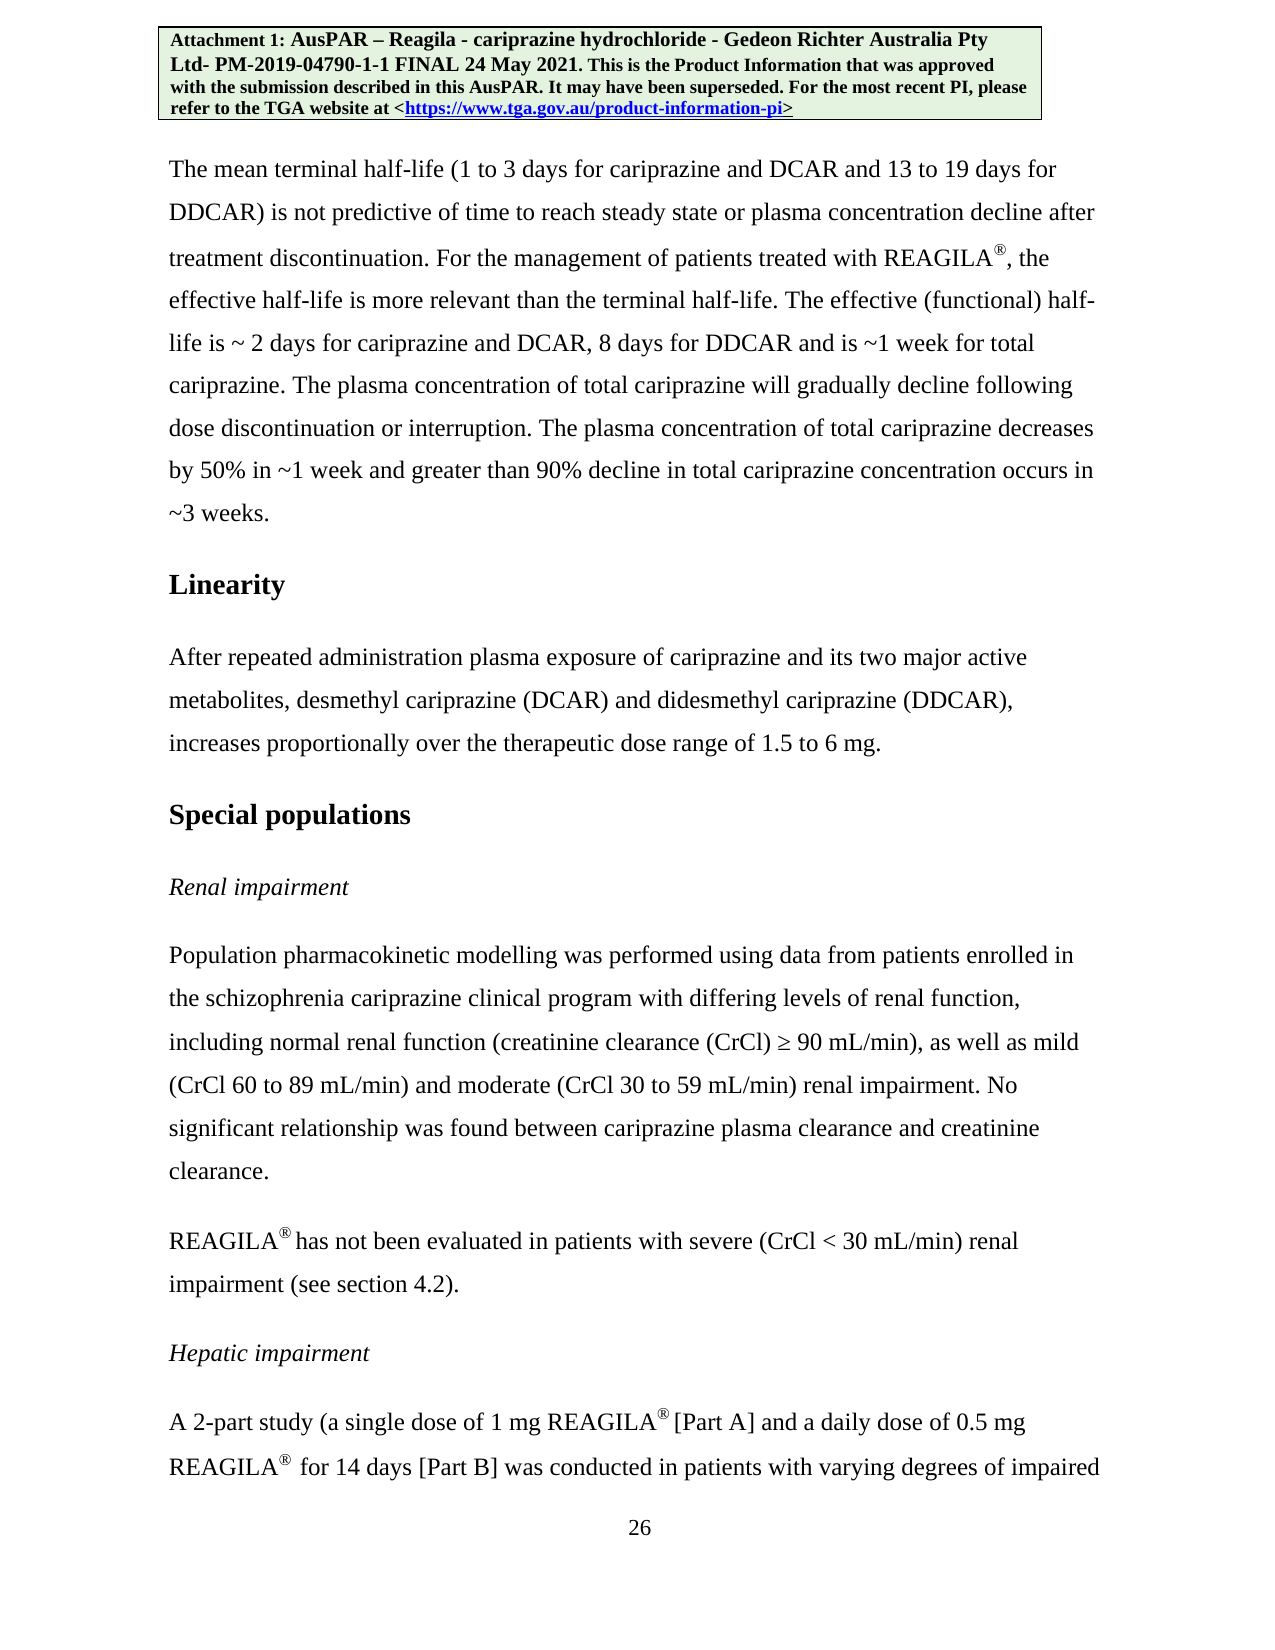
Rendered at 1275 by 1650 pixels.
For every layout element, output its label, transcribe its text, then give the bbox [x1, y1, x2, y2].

text REAGILA® has not been evaluated in patients with severe (CrCl < 30 mL/min) renal impairment (see section 4.2). [169, 1223, 1108, 1298]
text Hepatic impairment [169, 1338, 1108, 1367]
subtitle Linearity [169, 567, 1108, 600]
text After repeated administration plasma exposure of cariprazine and its two major active metabolites, desmethyl cariprazine (DCAR) and didesmethyl cariprazine (DDCAR), increases proportionally over the therapeutic dose range of 1.5 to 6 mg. [169, 642, 1082, 757]
text Renal impairment [169, 872, 1108, 901]
text A 2-part study (a single dose of 1 mg REAGILA® [Part A] and a daily dose of 0.5 mg REAGILA® for 14 days [Part B] was conducted in patients with varying degrees of impaired [169, 1404, 1108, 1481]
text The mean terminal half-life (1 to 3 days for cariprazine and DCAR and 13 to 19 days for DDCAR) is not predictive of time to reach steady state or plasma concentration decline after treatment discontinuation. For the management of patients treated with REAGILA®, the effective half-life is more relevant than the terminal half-life. The effective (functional) half- life is ~ 2 days for cariprazine and DCAR, 8 days for DDCAR and is ~1 week for total cariprazine. The plasma concentration of total cariprazine will gradually decline following dose discontinuation or interruption. The plasma concentration of total cariprazine decreases by 50% in ~1 week and greater than 90% decline in total cariprazine concentration occurs in [169, 154, 1108, 484]
text Population pharmacokinetic modelling was performed using data from patients enrolled in the schizophrenia cariprazine clinical program with differing levels of renal function, including normal renal function (creatinine clearance (CrCl) ≥ 90 mL/min), as well as mild (CrCl 60 to 89 mL/min) and moderate (CrCl 30 to 59 mL/min) renal impairment. No significant relationship was found between cariprazine plasma clearance and creatinine clearance. [169, 940, 1082, 1185]
subtitle Special populations [169, 797, 1108, 831]
text ~3 weeks. [169, 498, 1108, 527]
